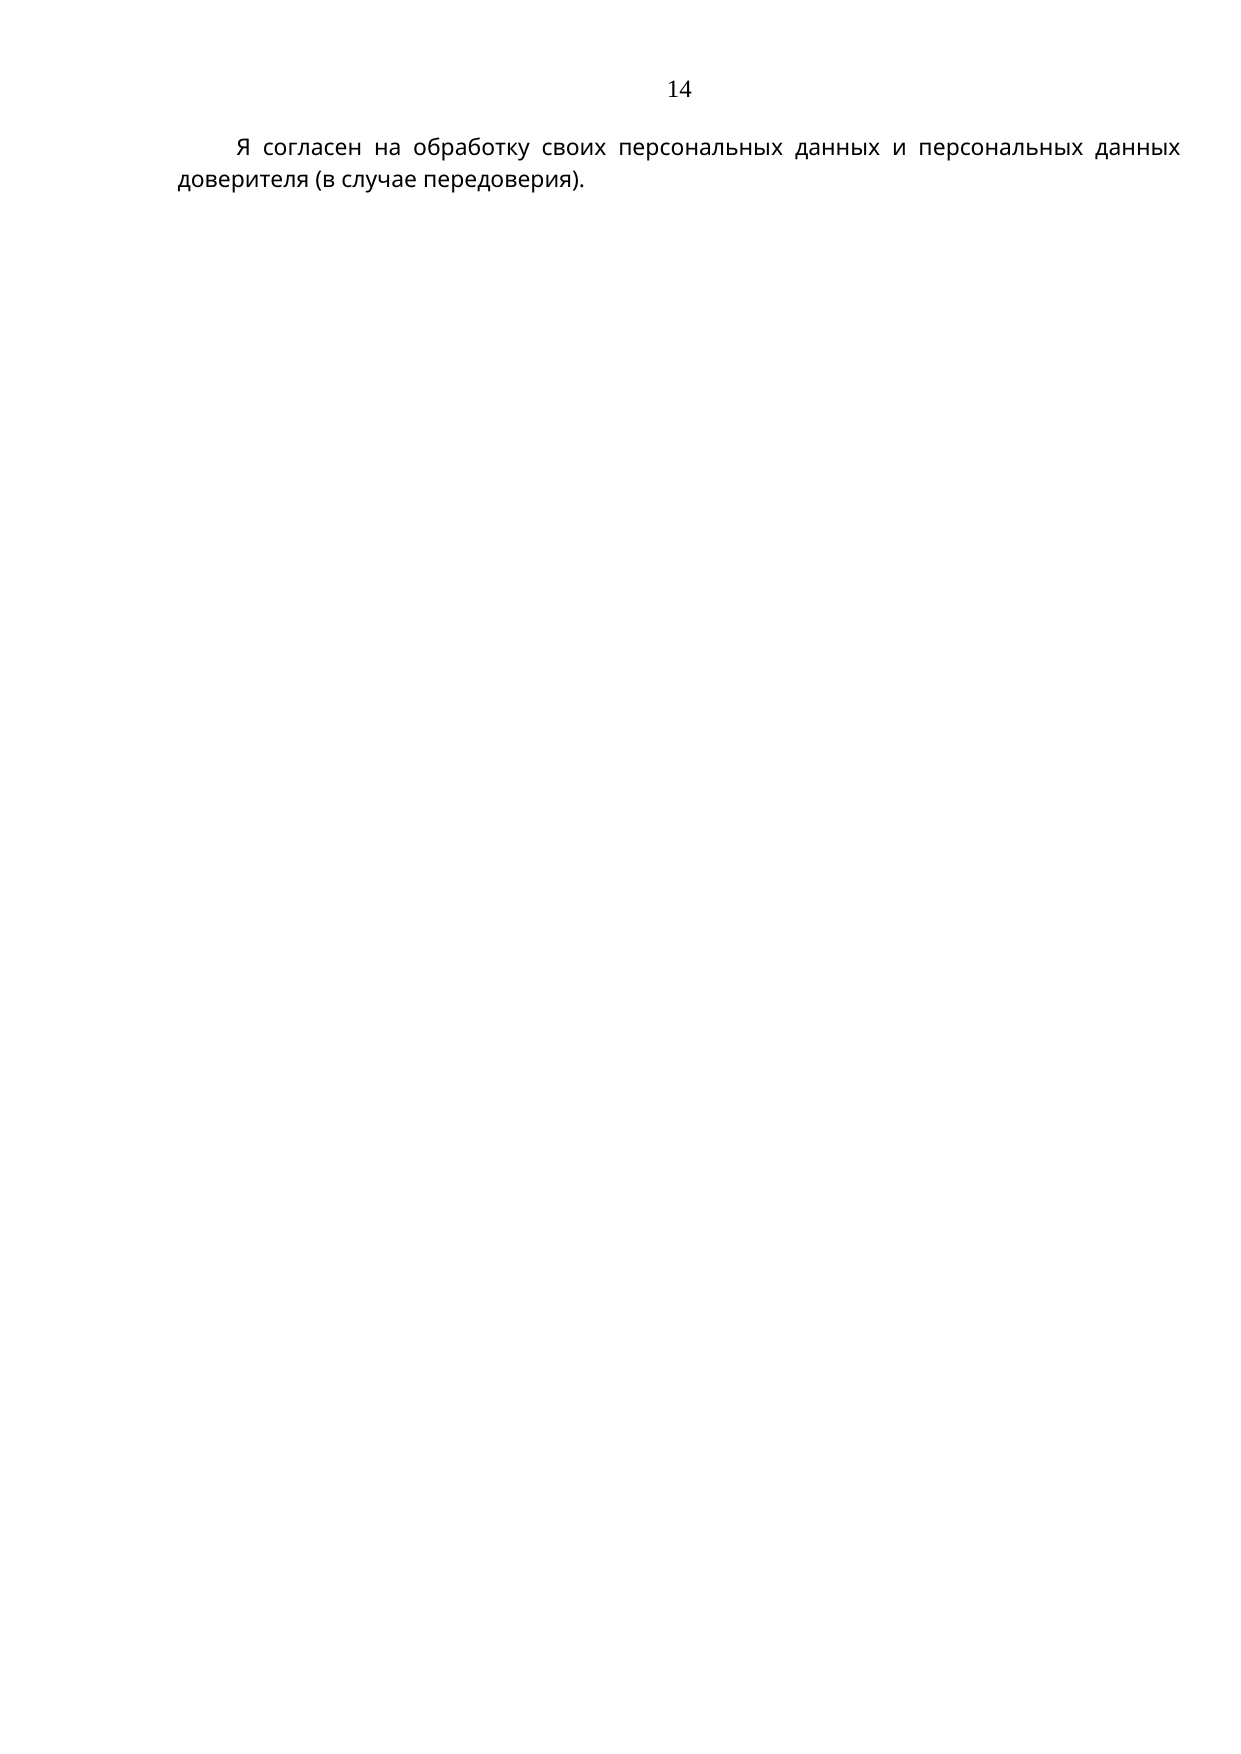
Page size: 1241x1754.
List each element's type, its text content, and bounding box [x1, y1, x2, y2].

text Я согласен на обработку своих персональных данных и персональных данных доверителя (в случае передоверия). [177, 131, 1181, 194]
